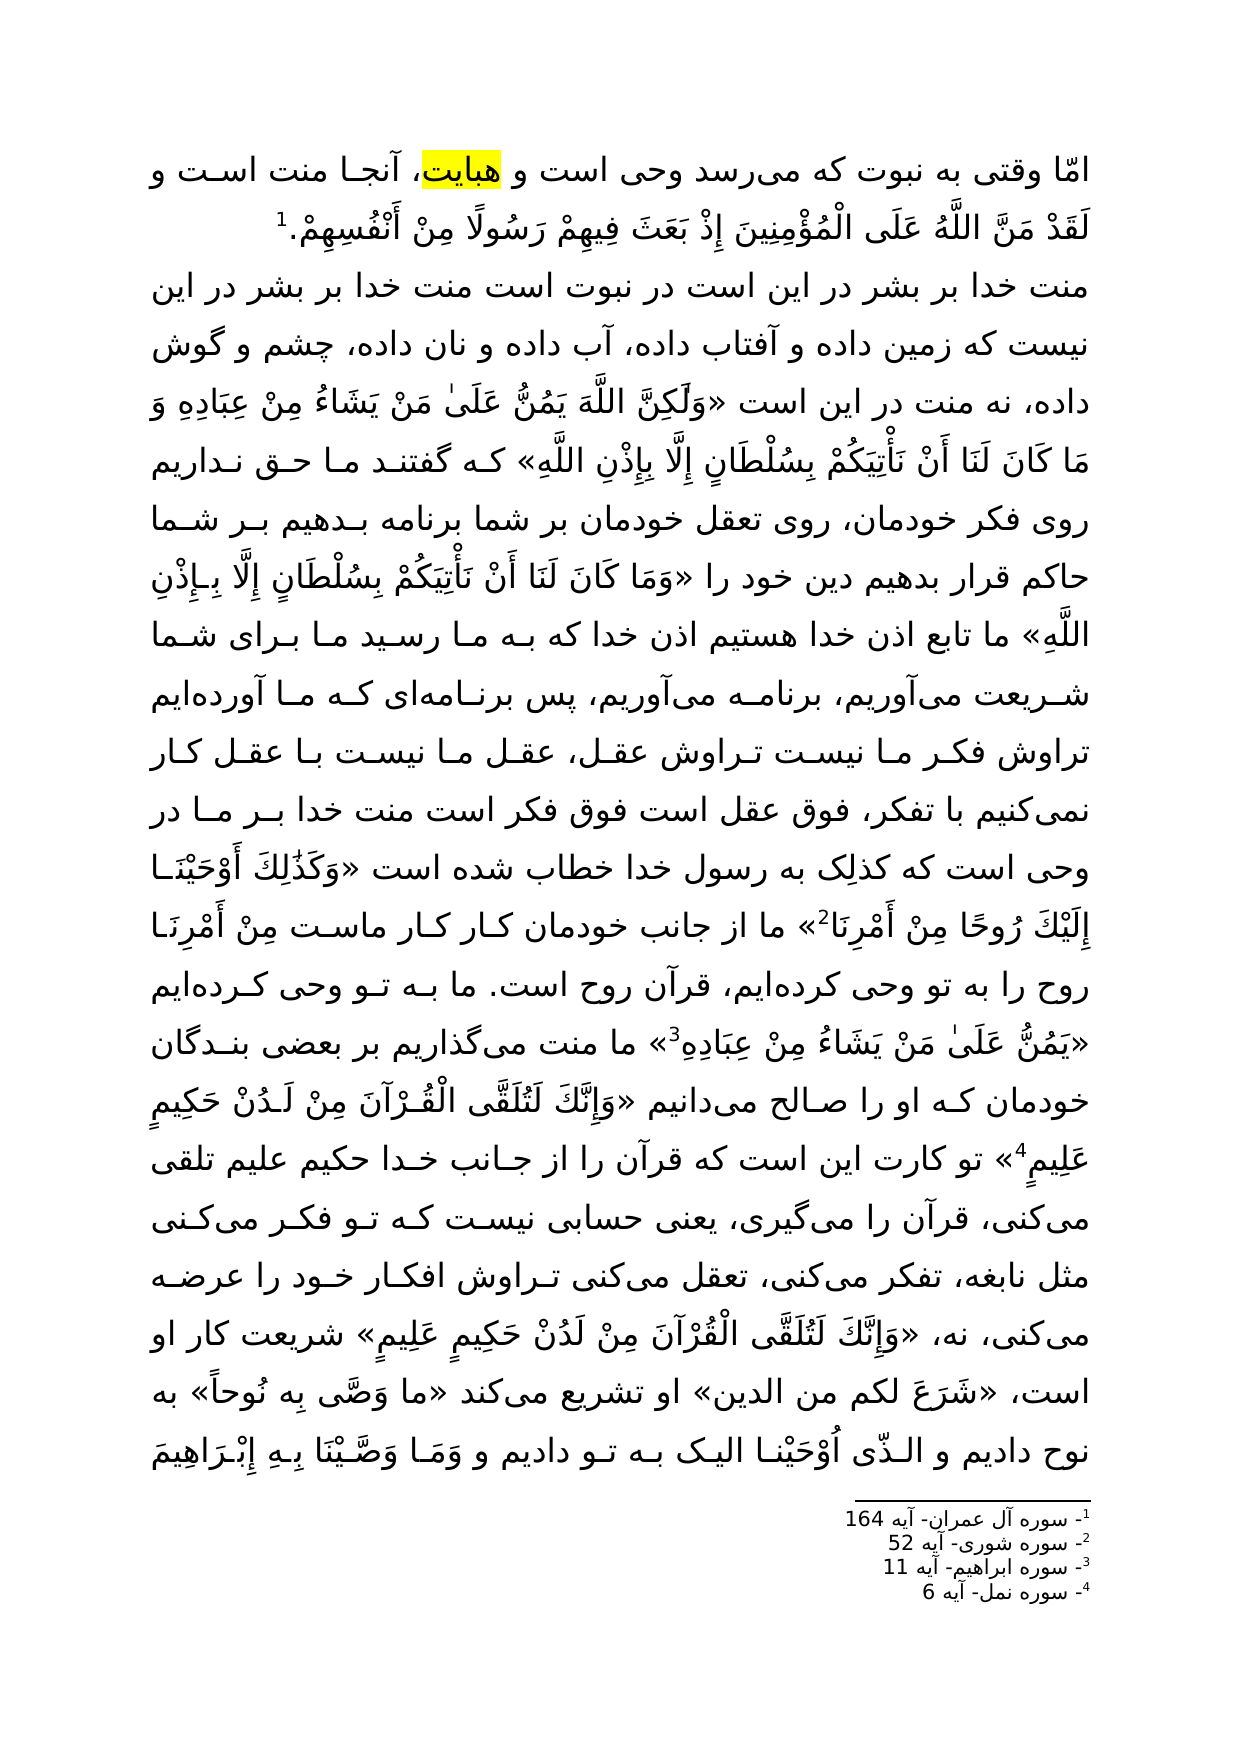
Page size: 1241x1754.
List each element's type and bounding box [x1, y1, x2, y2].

text [150, 266, 1090, 1470]
text [150, 150, 1090, 247]
